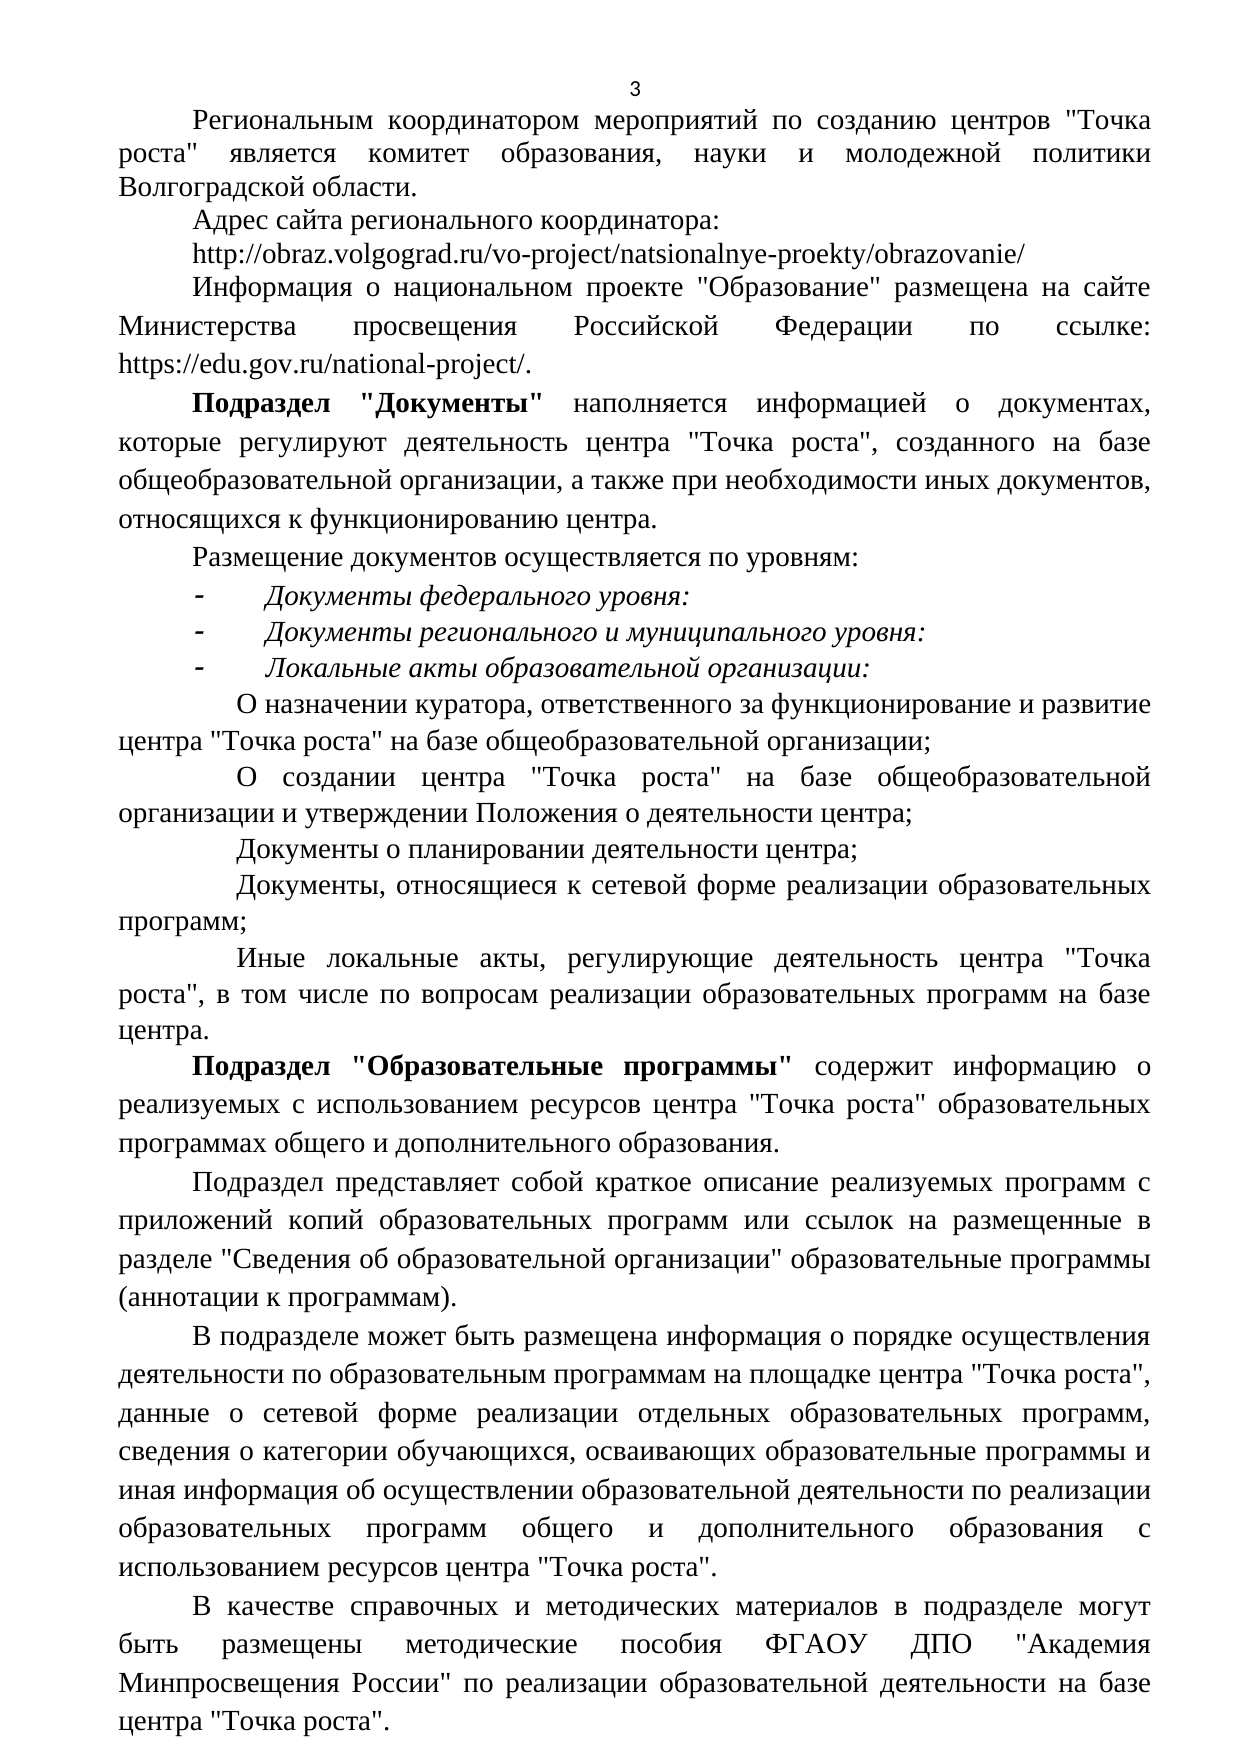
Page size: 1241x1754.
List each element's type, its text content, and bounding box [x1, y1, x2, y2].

text О создании центра "Точка роста" на базе общеобразовательной организации и утверждении Положения о деятельности центра; [118, 759, 1152, 829]
text Размещение документов осуществляется по уровням: [118, 539, 1152, 573]
text В качестве справочных и методических материалов в подразделе могут быть размещены методические пособия ФГАОУ ДПО "Академия Минпросвещения России" по реализации образовательной деятельности на базе центра "Точка роста". [118, 1588, 1152, 1737]
list Документы федерального уровня: [118, 578, 1152, 612]
text http://obraz.volgograd.ru/vo-project/natsionalnye-proekty/obrazovanie/ [118, 236, 1152, 269]
list Локальные акты образовательной организации: [118, 650, 1152, 684]
text Региональным координатором мероприятий по созданию центров "Точка роста" является комитет образования, науки и молодежной политики Волгоградской области. [118, 102, 1152, 202]
text Подраздел представляет собой краткое описание реализуемых программ с приложений копий образовательных программ или ссылок на размещенные в разделе "Сведения об образовательной организации" образовательные программы (аннотации к программам). [118, 1164, 1152, 1313]
text В подразделе может быть размещена информация о порядке осуществления деятельности по образовательным программам на площадке центра "Точка роста", данные о сетевой форме реализации отдельных образовательных программ, сведения о категории обучающихся, осваивающих образовательные программы и иная информация об осуществлении образовательной деятельности по реализации образовательных программ общего и дополнительного образования с использованием ресурсов центра "Точка роста". [118, 1318, 1152, 1583]
text Иные локальные акты, регулирующие деятельность центра "Точка роста", в том числе по вопросам реализации образовательных программ на базе центра. [118, 940, 1152, 1046]
text Адрес сайта регионального координатора: [118, 202, 1152, 236]
text Подраздел "Документы" наполняется информацией о документах, которые регулируют деятельность центра "Точка роста", созданного на базе общеобразовательной организации, а также при необходимости иных документов, относящихся к функционированию центра. [118, 385, 1152, 534]
list Документы регионального и муниципального уровня: [118, 614, 1152, 648]
text О назначении куратора, ответственного за функционирование и развитие центра "Точка роста" на базе общеобразовательной организации; [118, 687, 1152, 756]
text Информация о национальном проекте "Образование" размещена на сайте Министерства просвещения Российской Федерации по ссылке: https://edu.gov.ru/national-project/. [118, 269, 1152, 380]
text Подраздел "Образовательные программы" содержит информацию о реализуемых с использованием ресурсов центра "Точка роста" образовательных программах общего и дополнительного образования. [118, 1048, 1152, 1159]
text Документы, относящиеся к сетевой форме реализации образовательных программ; [118, 867, 1152, 937]
text Документы о планировании деятельности центра; [118, 831, 1152, 865]
